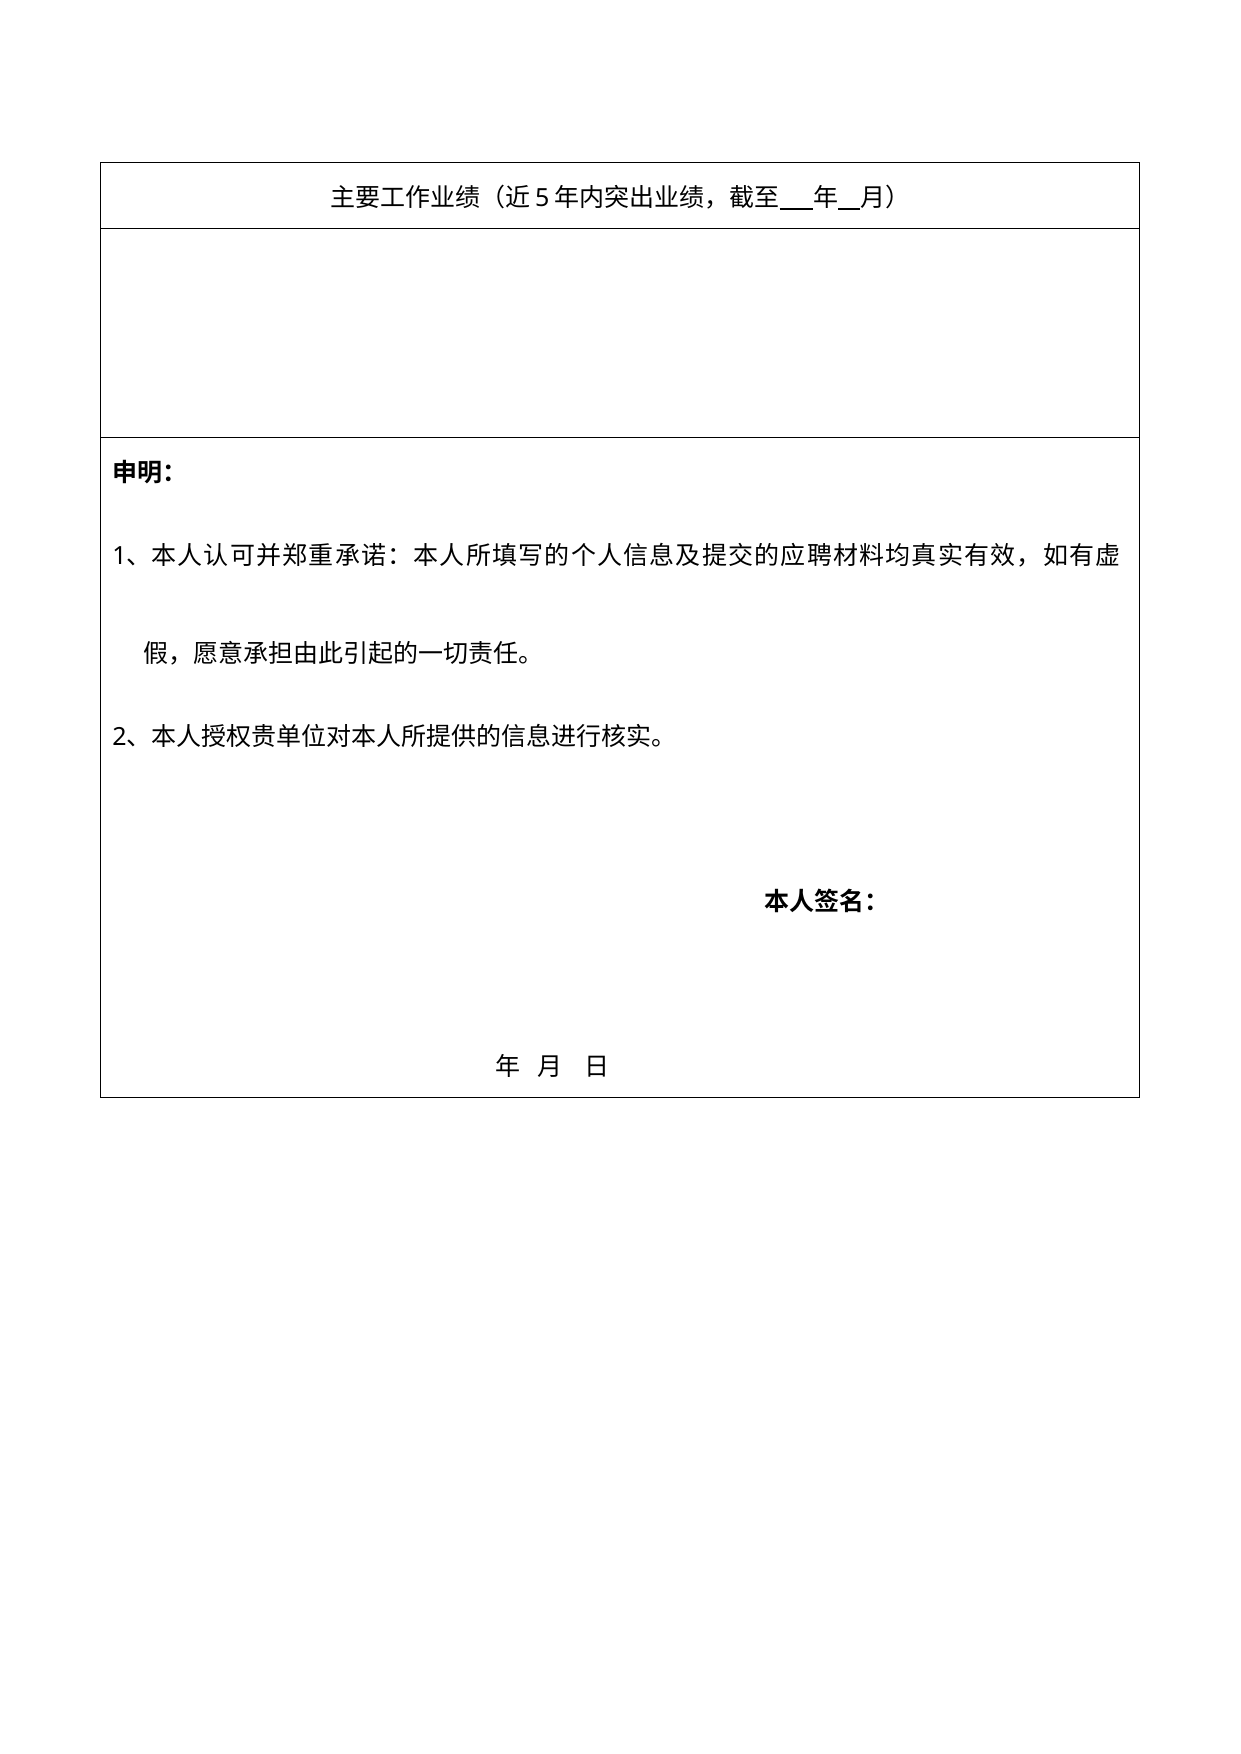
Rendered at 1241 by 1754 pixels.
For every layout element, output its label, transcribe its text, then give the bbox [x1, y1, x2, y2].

table_cell 申明： 本人认可并郑重承诺：本人所填写的个人信息及提交的应聘材料均真实有效，如有虚假，愿意承担由此引起的一切责任。 2、本人授权贵单位对本人所提供的信息进行核实。 本人签名： 年 月 日 [101, 438, 1139, 1097]
table_cell 主要工作业绩（近5年内突出业绩，截至 年 月） [101, 163, 1139, 228]
table_cell [101, 229, 1139, 437]
